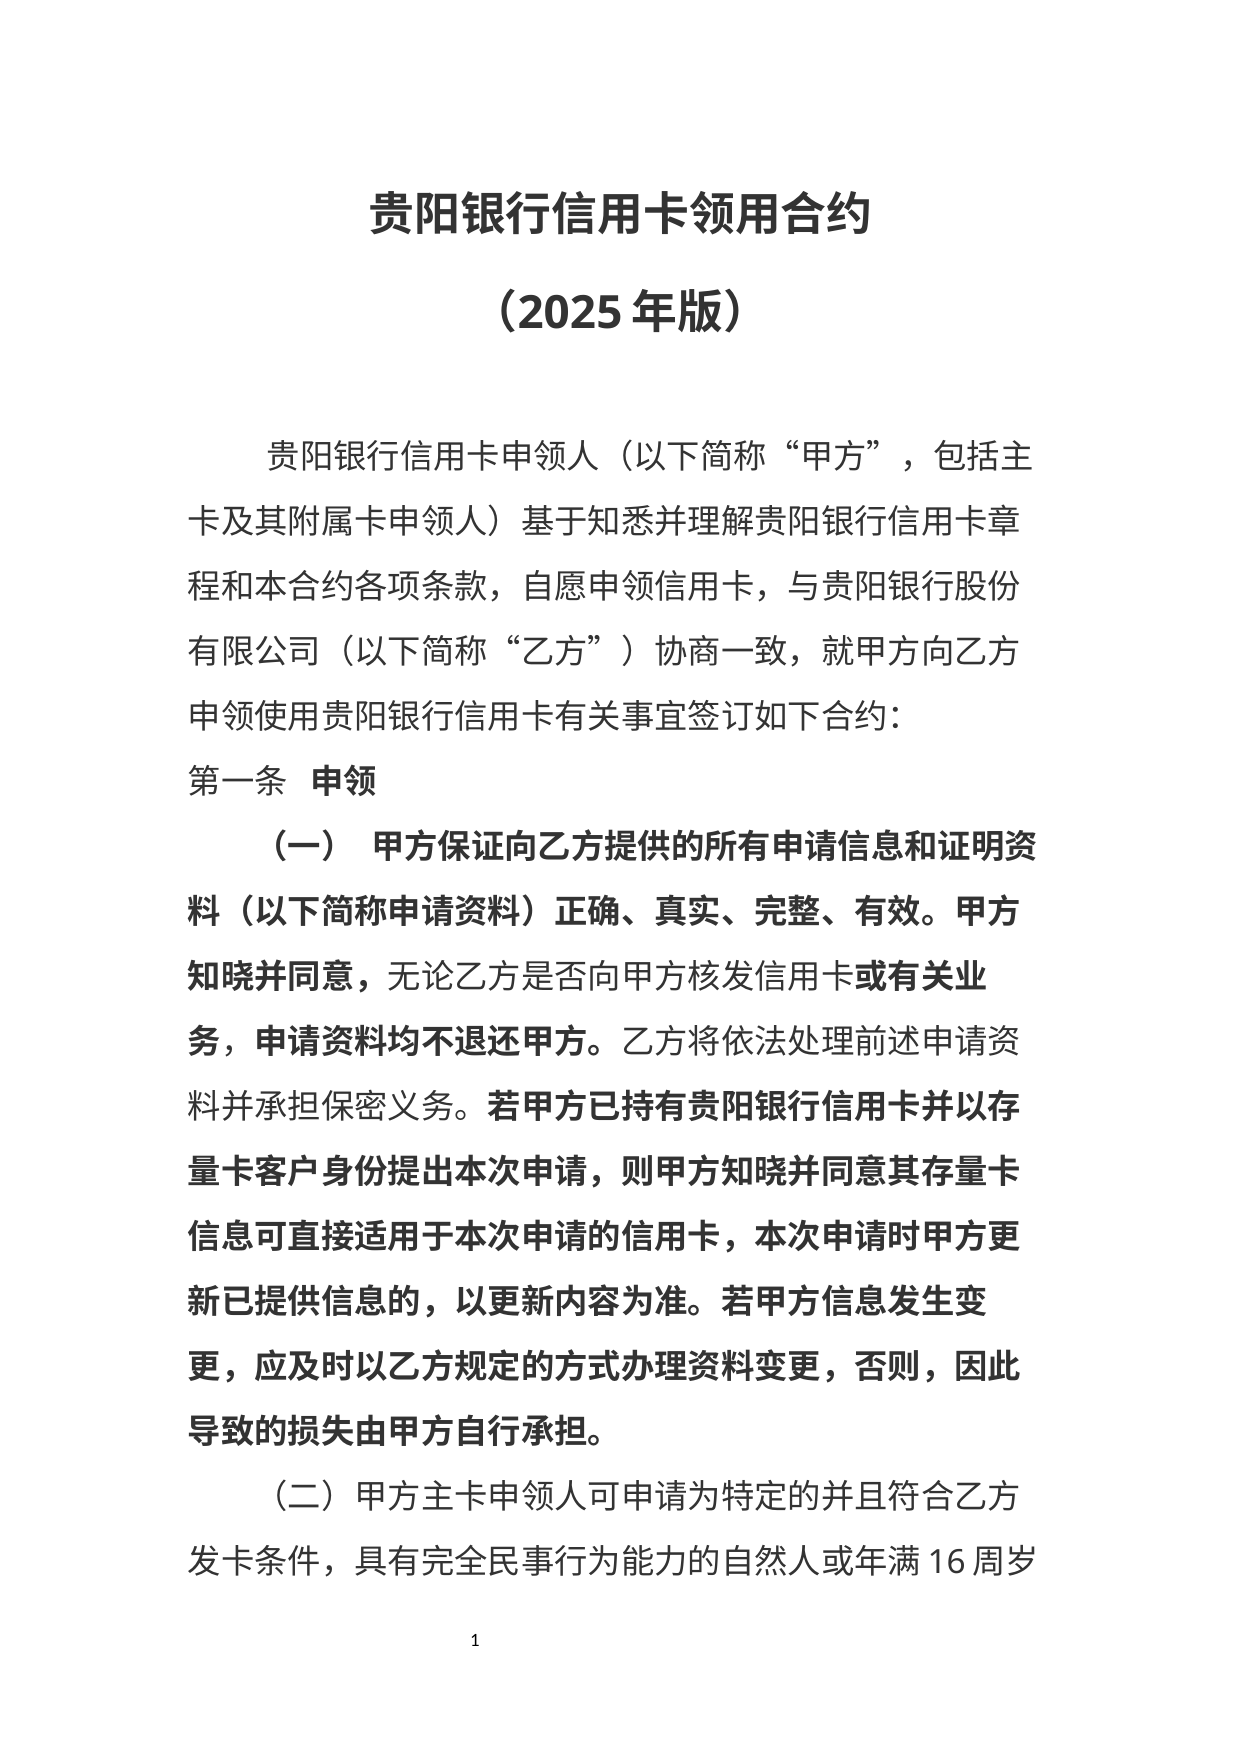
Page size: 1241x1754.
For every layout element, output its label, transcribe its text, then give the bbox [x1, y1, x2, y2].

text 贵阳银行信用卡领用合约 [187, 162, 1053, 259]
text 贵阳银行信用卡申领人（以下简称“甲方”，包括主卡及其附属卡申领人）基于知悉并理解贵阳银行信用卡章程和本合约各项条款，自愿申领信用卡，与贵阳银行股份有限公司（以下简称“乙方”）协商一致，就甲方向乙方申领使用贵阳银行信用卡有关事宜签订如下合约： [187, 422, 1053, 747]
text （2025年版） [187, 259, 1053, 357]
list 甲方保证向乙方提供的所有申请信息和证明资料（以下简称申请资料）正确、真实、完整、有效。甲方知晓并同意，无论乙方是否向甲方核发信用卡或有关业务，申请资料均不退还甲方。乙方将依法处理前述申请资料并承担保密义务。若甲方已持有贵阳银行信用卡并以存量卡客户身份提出本次申请，则甲方知晓并同意其存量卡信息可直接适用于本次申请的信用卡，本次申请时甲方更新已提供信息的，以更新内容为准。若甲方信息发生变更，应及时以乙方规定的方式办理资料变更，否则，因此导致的损失由甲方自行承担。 [187, 812, 1053, 1462]
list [187, 1462, 1053, 1592]
text 第一条 申领 [187, 747, 1053, 812]
